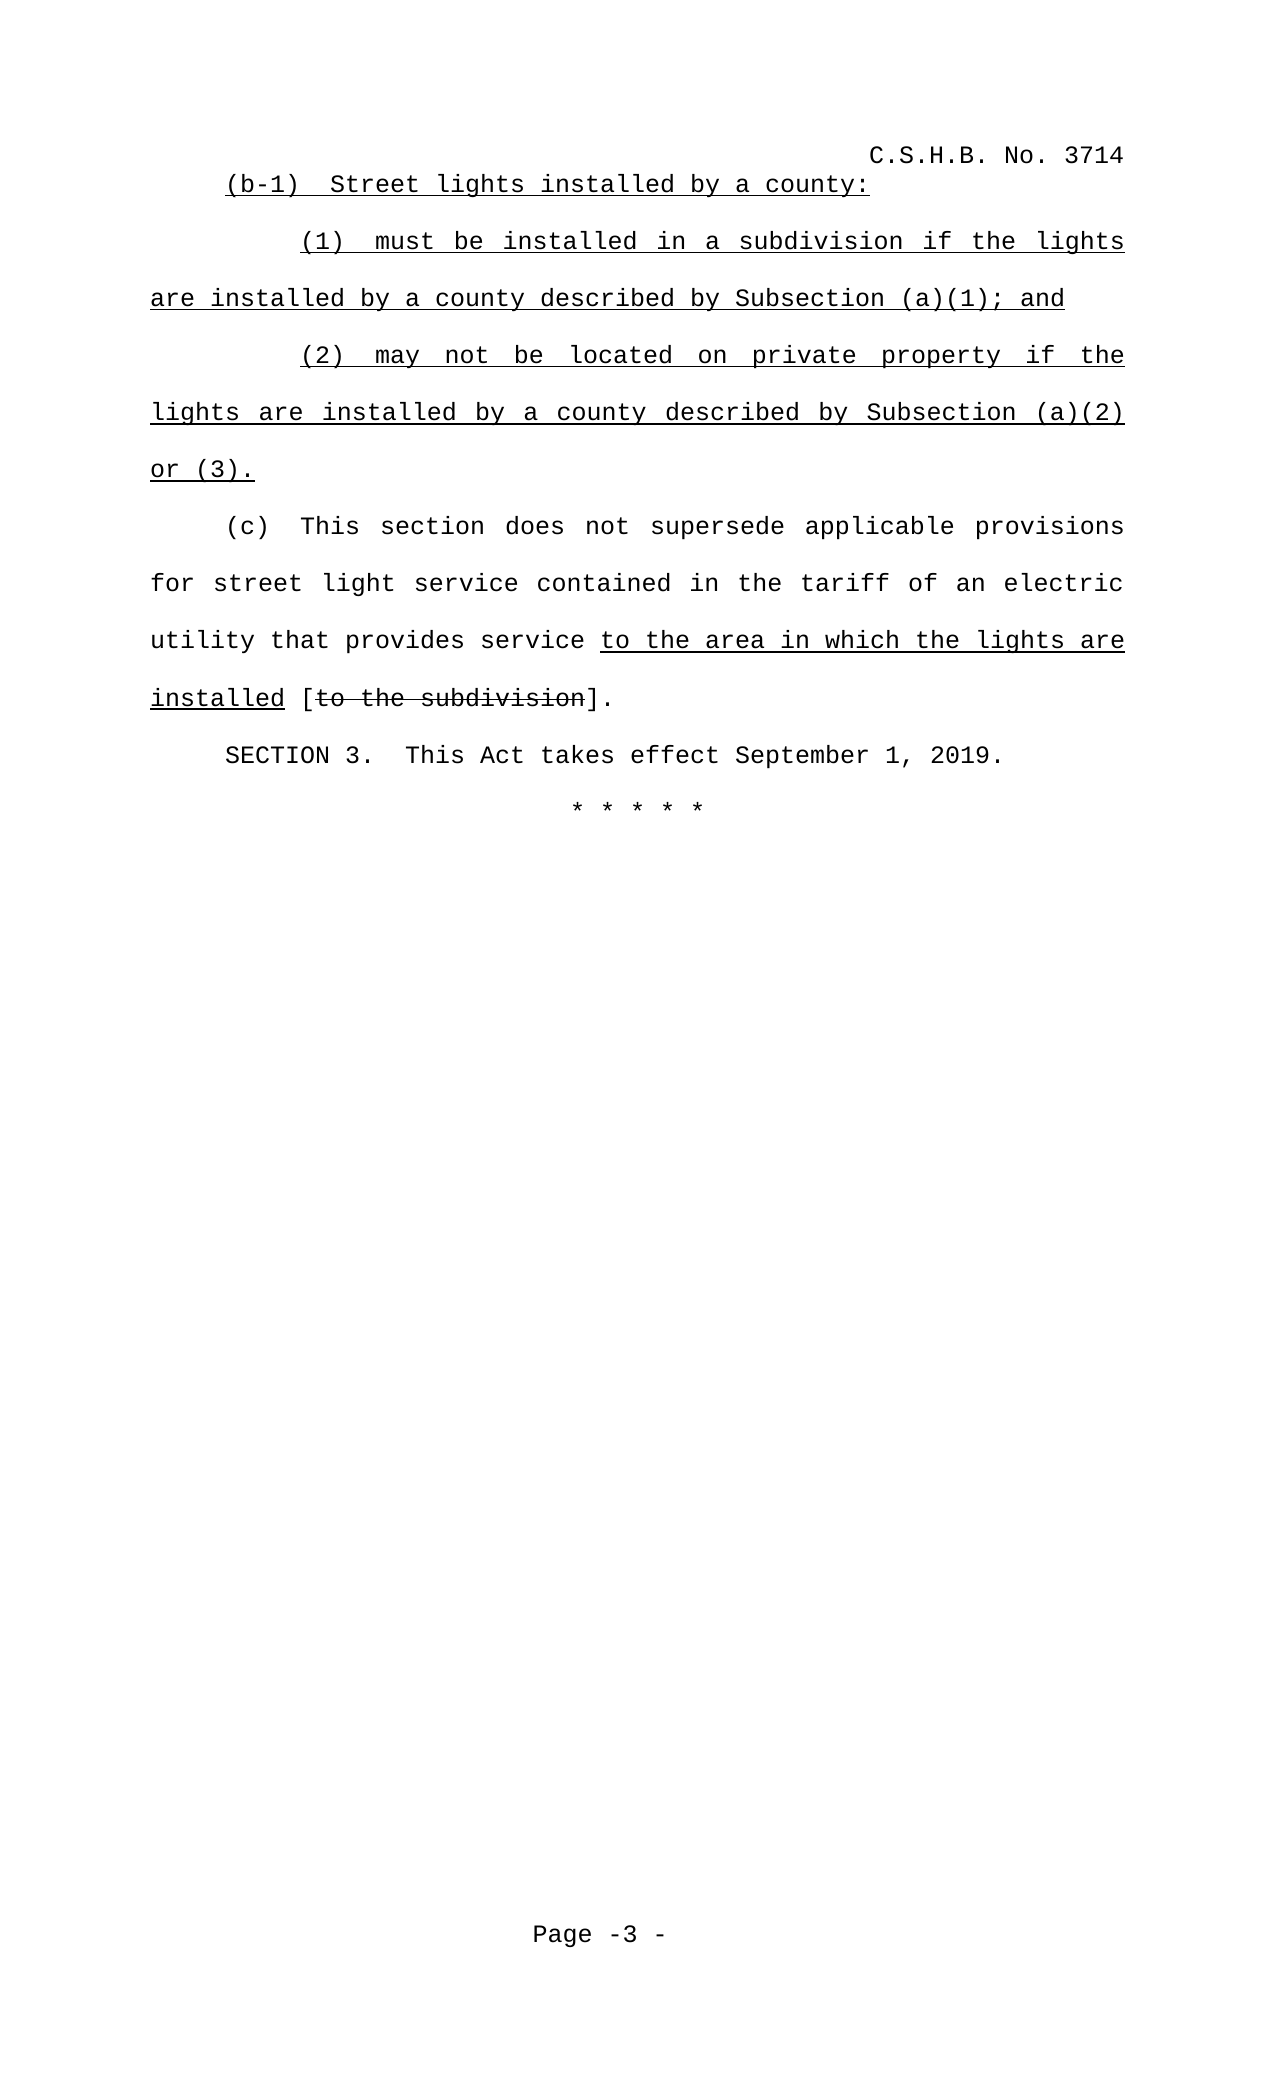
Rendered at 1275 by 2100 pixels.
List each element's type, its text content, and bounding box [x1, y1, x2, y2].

text (2) may not be located on private property if the lights are installed by a county described by Subsection (a)(2) or (3). [150, 342, 1125, 423]
text (1) must be installed in a subdivision if the lights are installed by a county described by Subsection (a)(1); and [150, 228, 1125, 314]
text (2) may not be located on private property if the lights are installed by a county described by Subsection (a)(2) or (3). [150, 425, 1125, 485]
text (c) This section does not supersede applicable provisions for street light service contained in the tariff of an electric utility that provides service to the area in which the lights are installed [to the subdivision]. [150, 514, 1125, 713]
text (b-1) Street lights installed by a county: [150, 171, 1125, 200]
text SECTION 3. This Act takes effect September 1, 2019. [150, 742, 1125, 771]
text * * * * * [150, 799, 1125, 828]
